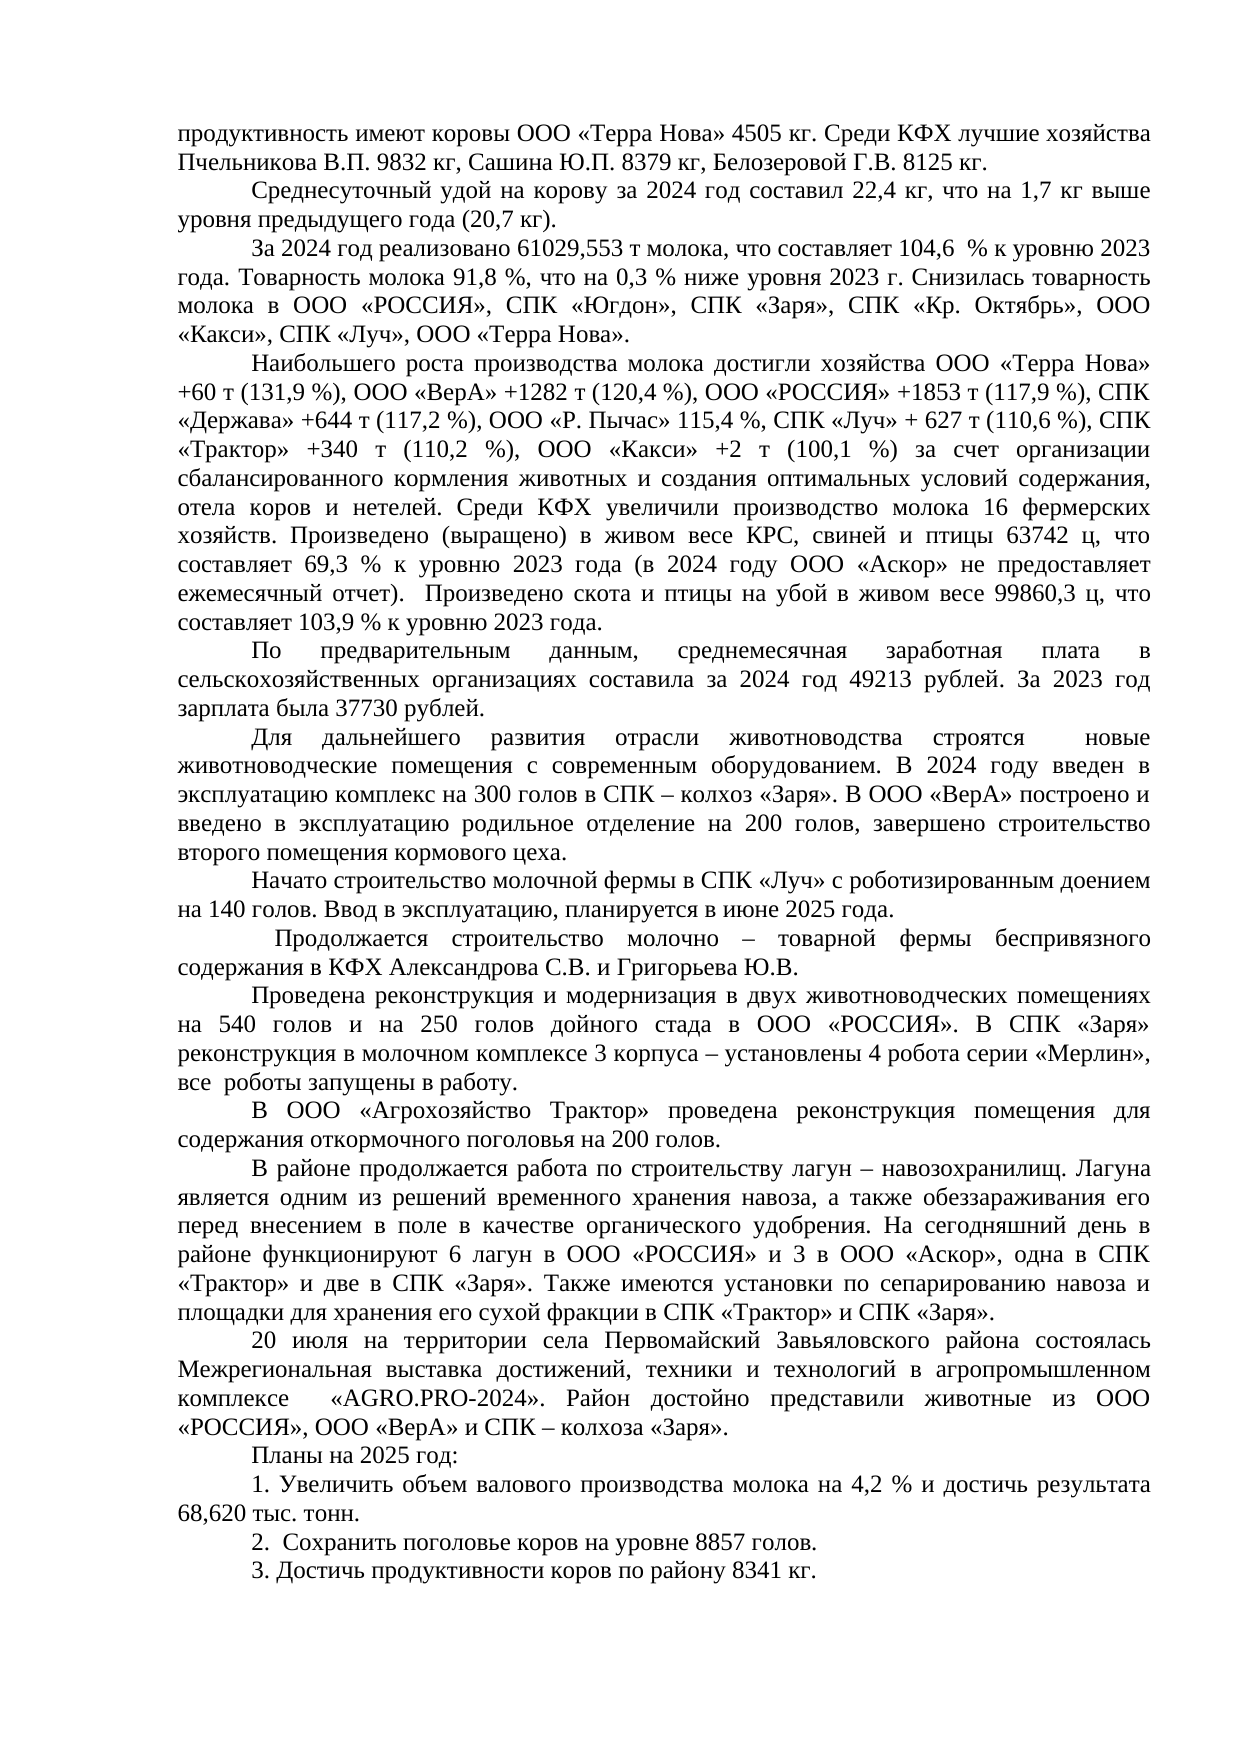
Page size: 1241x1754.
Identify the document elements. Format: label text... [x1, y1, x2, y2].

text Для дальнейшего развития отрасли животноводства строятся новые животноводческие помещения с современным оборудованием. В 2024 году введен в эксплуатацию комплекс на 300 голов в СПК – колхоз «Заря». В ООО «ВерА» построено и введено в эксплуатацию родильное отделение на 200 голов, завершено строительство второго помещения кормового цеха. [177, 722, 1152, 866]
text 3. Достичь продуктивности коров по району 8341 кг. [177, 1556, 1152, 1584]
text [177, 118, 1152, 176]
text Среднесуточный удой на корову за 2024 год составил 22,4 кг, что на 1,7 кг выше уровня предыдущего года (20,7 кг). [177, 176, 1152, 233]
text За 2024 год реализовано 61029,553 т молока, что составляет 104,6 % к уровню 2023 года. Товарность молока 91,8 %, что на 0,3 % ниже уровня 2023 г. Снизилась товарность молока в ООО «РОССИЯ», СПК «Югдон», СПК «Заря», СПК «Кр. Октябрь», ООО «Какси», СПК «Луч», ООО «Терра Нова». [177, 233, 1152, 348]
text 20 июля на территории села Первомайский Завьяловского района состоялась Межрегиональная выставка достижений, техники и технологий в агропромышленном комплексе «AGRO.PRO-2024». Район достойно представили животные из ООО «РОССИЯ», ООО «ВерА» и СПК – колхоза «Заря». [177, 1326, 1152, 1441]
text 1. Увеличить объем валового производства молока на 4,2 % и достичь результата 68,620 тыс. тонн. [177, 1469, 1152, 1527]
text 2. Сохранить поголовье коров на уровне 8857 голов. [177, 1527, 1152, 1556]
text Начато строительство молочной фермы в СПК «Луч» с роботизированным доением на 140 голов. Ввод в эксплуатацию, планируется в июне 2025 года. [177, 866, 1152, 923]
text Продолжается строительство молочно – товарной фермы беспривязного содержания в КФХ Александрова С.В. и Григорьева Ю.В. [177, 923, 1152, 981]
text В ООО «Агрохозяйство Трактор» проведена реконструкция помещения для содержания откормочного поголовья на 200 голов. [177, 1096, 1152, 1153]
text Наибольшего роста производства молока достигли хозяйства ООО «Терра Нова» +60 т (131,9 %), ООО «ВерА» +1282 т (120,4 %), ООО «РОССИЯ» +1853 т (117,9 %), СПК «Держава» +644 т (117,2 %), ООО «Р. Пычас» 115,4 %, СПК «Луч» + 627 т (110,6 %), СПК «Трактор» +340 т (110,2 %), ООО «Какси» +2 т (100,1 %) за счет организации сбалансированного кормления животных и создания оптимальных условий содержания, отела коров и нетелей. Среди КФХ увеличили производство молока 16 фермерских хозяйств. Произведено (выращено) в живом весе КРС, свиней и птицы 63742 ц, что составляет 69,3 % к уровню 2023 года (в 2024 году ООО «Аскор» не предоставляет ежемесячный отчет). Произведено скота и птицы на убой в живом весе 99860,3 ц, что составляет 103,9 % к уровню 2023 года. [177, 348, 1152, 636]
text Планы на 2025 год: [177, 1441, 1152, 1469]
text В районе продолжается работа по строительству лагун – навозохранилищ. Лагуна является одним из решений временного хранения навоза, а также обеззараживания его перед внесением в поле в качестве органического удобрения. На сегодняшний день в районе функционируют 6 лагун в ООО «РОССИЯ» и 3 в ООО «Аскор», одна в СПК «Трактор» и две в СПК «Заря». Также имеются установки по сепарированию навоза и площадки для хранения его сухой фракции в СПК «Трактор» и СПК «Заря». [177, 1153, 1152, 1326]
text По предварительным данным, среднемесячная заработная плата в сельскохозяйственных организациях составила за 2024 год 49213 рублей. За 2023 год зарплата была 37730 рублей. [177, 636, 1152, 722]
text Проведена реконструкция и модернизация в двух животноводческих помещениях на 540 голов и на 250 голов дойного стада в ООО «РОССИЯ». В СПК «Заря» реконструкция в молочном комплексе 3 корпуса – установлены 4 робота серии «Мерлин», все роботы запущены в работу. [177, 981, 1152, 1096]
